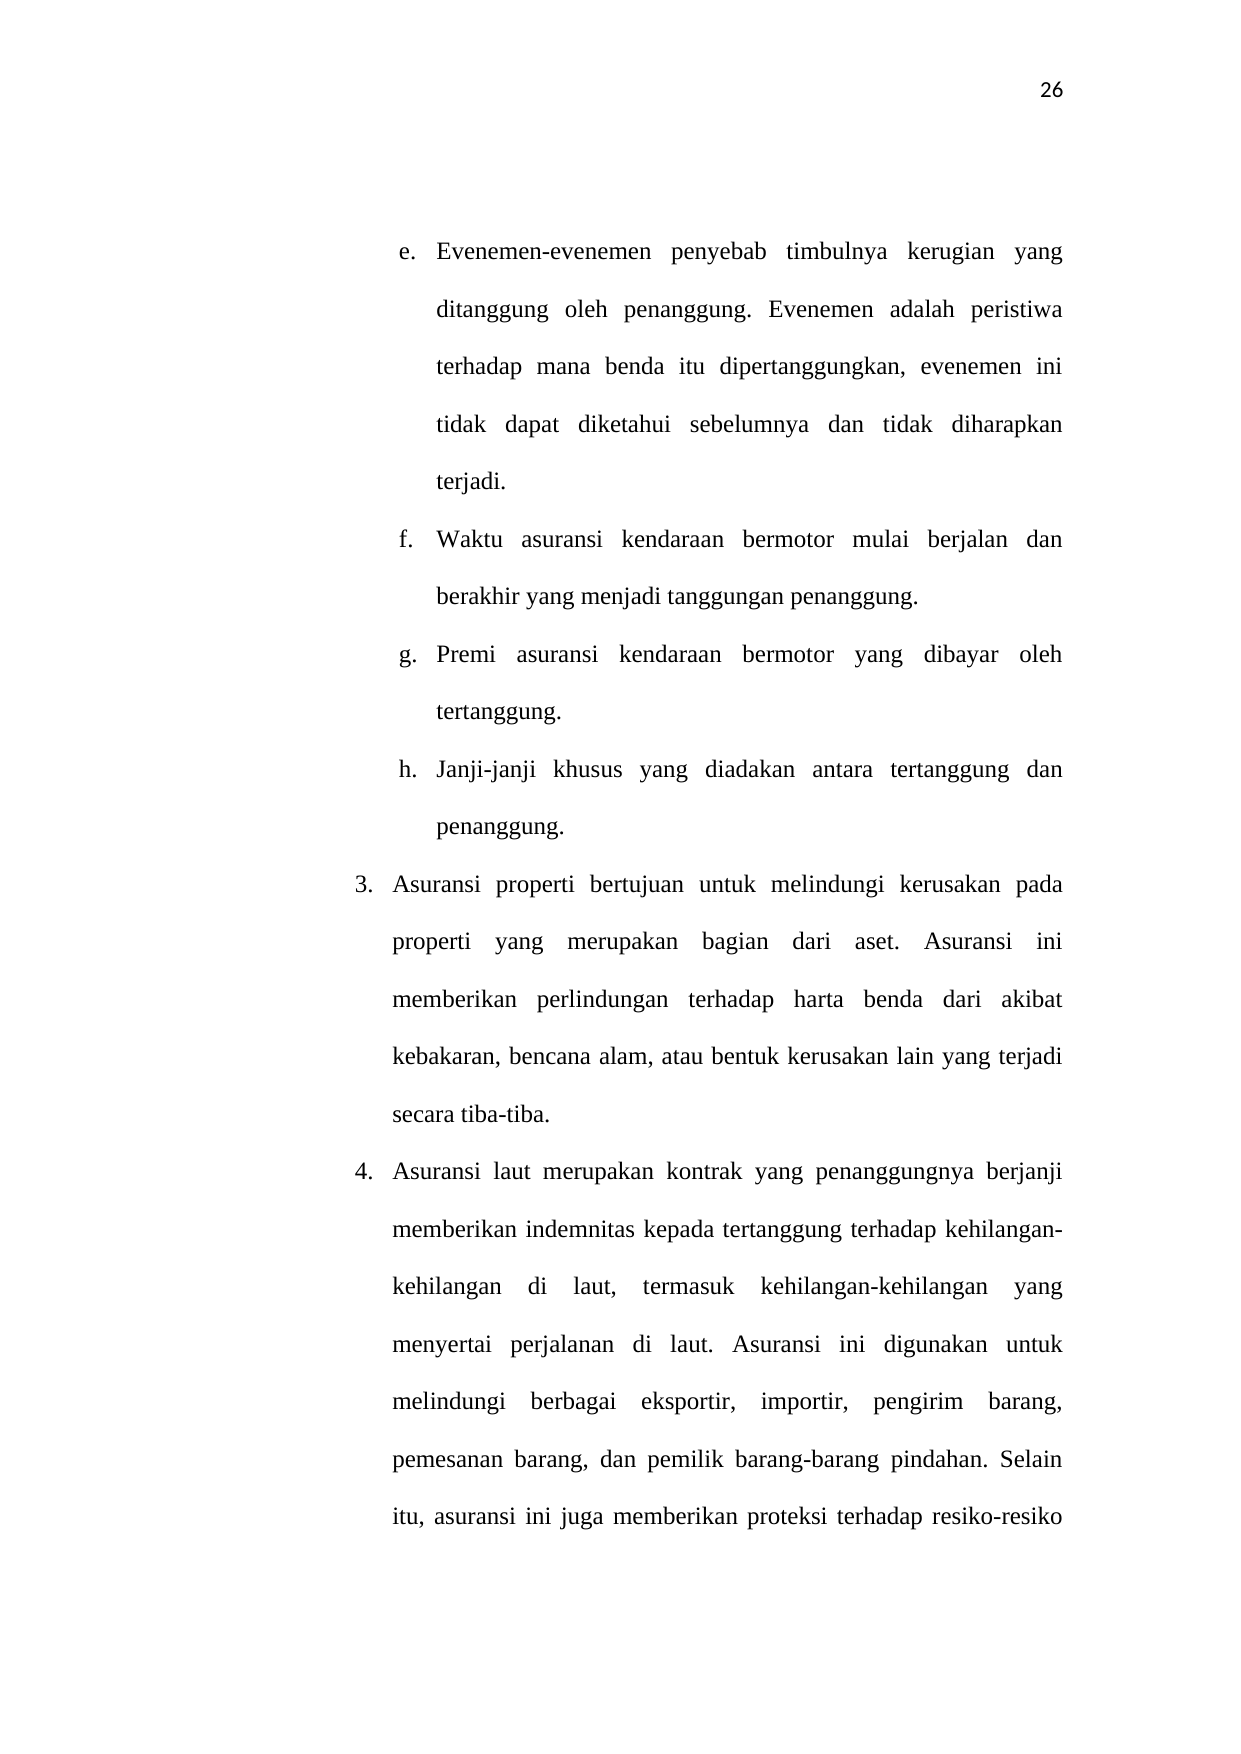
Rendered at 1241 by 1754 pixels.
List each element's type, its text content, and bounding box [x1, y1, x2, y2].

list Asuransi properti bertujuan untuk melindungi kerusakan pada properti yang merupakan bagian dari aset. Asuransi ini memberikan perlindungan terhadap harta benda dari akibat kebakaran, bencana alam, atau bentuk kerusakan lain yang terjadi secara tiba-tiba. [354, 869, 1063, 1127]
list Janji-janji khusus yang diadakan antara tertanggung dan penanggung. [399, 754, 1063, 840]
list Evenemen-evenemen penyebab timbulnya kerugian yang ditanggung oleh penanggung. Evenemen adalah peristiwa terhadap mana benda itu dipertanggungkan, evenemen ini tidak dapat diketahui sebelumnya dan tidak diharapkan terjadi. [399, 236, 1063, 495]
list Waktu asuransi kendaraan bermotor mulai berjalan dan berakhir yang menjadi tanggungan penanggung. [399, 524, 1063, 610]
list Premi asuransi kendaraan bermotor yang dibayar oleh tertanggung. [399, 639, 1063, 725]
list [354, 1156, 1063, 1530]
